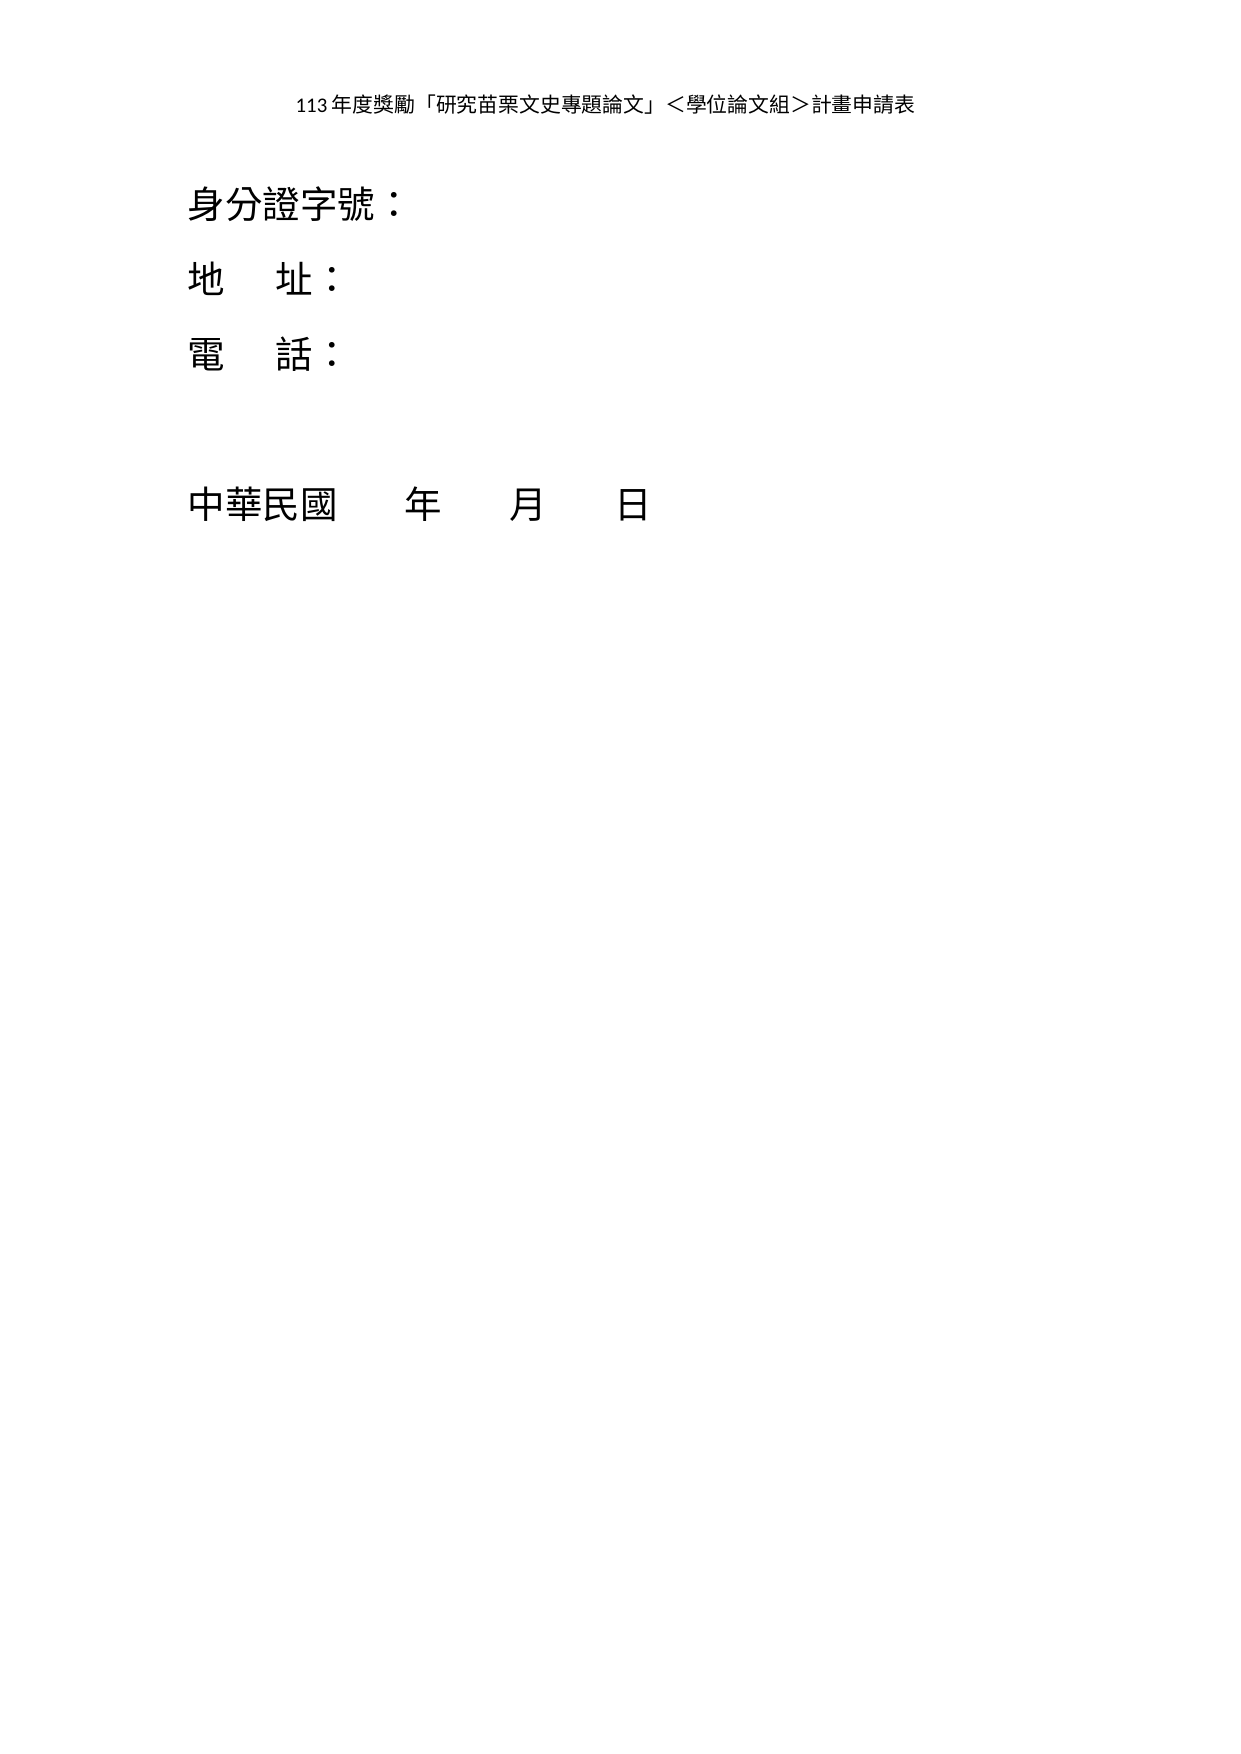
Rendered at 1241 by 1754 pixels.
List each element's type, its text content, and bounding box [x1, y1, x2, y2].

text 身分證字號： [187, 164, 1053, 239]
text 地 址： [187, 239, 1053, 314]
text 電 話： [187, 314, 1053, 389]
text 中華民國 年 月 日 [187, 464, 1053, 539]
